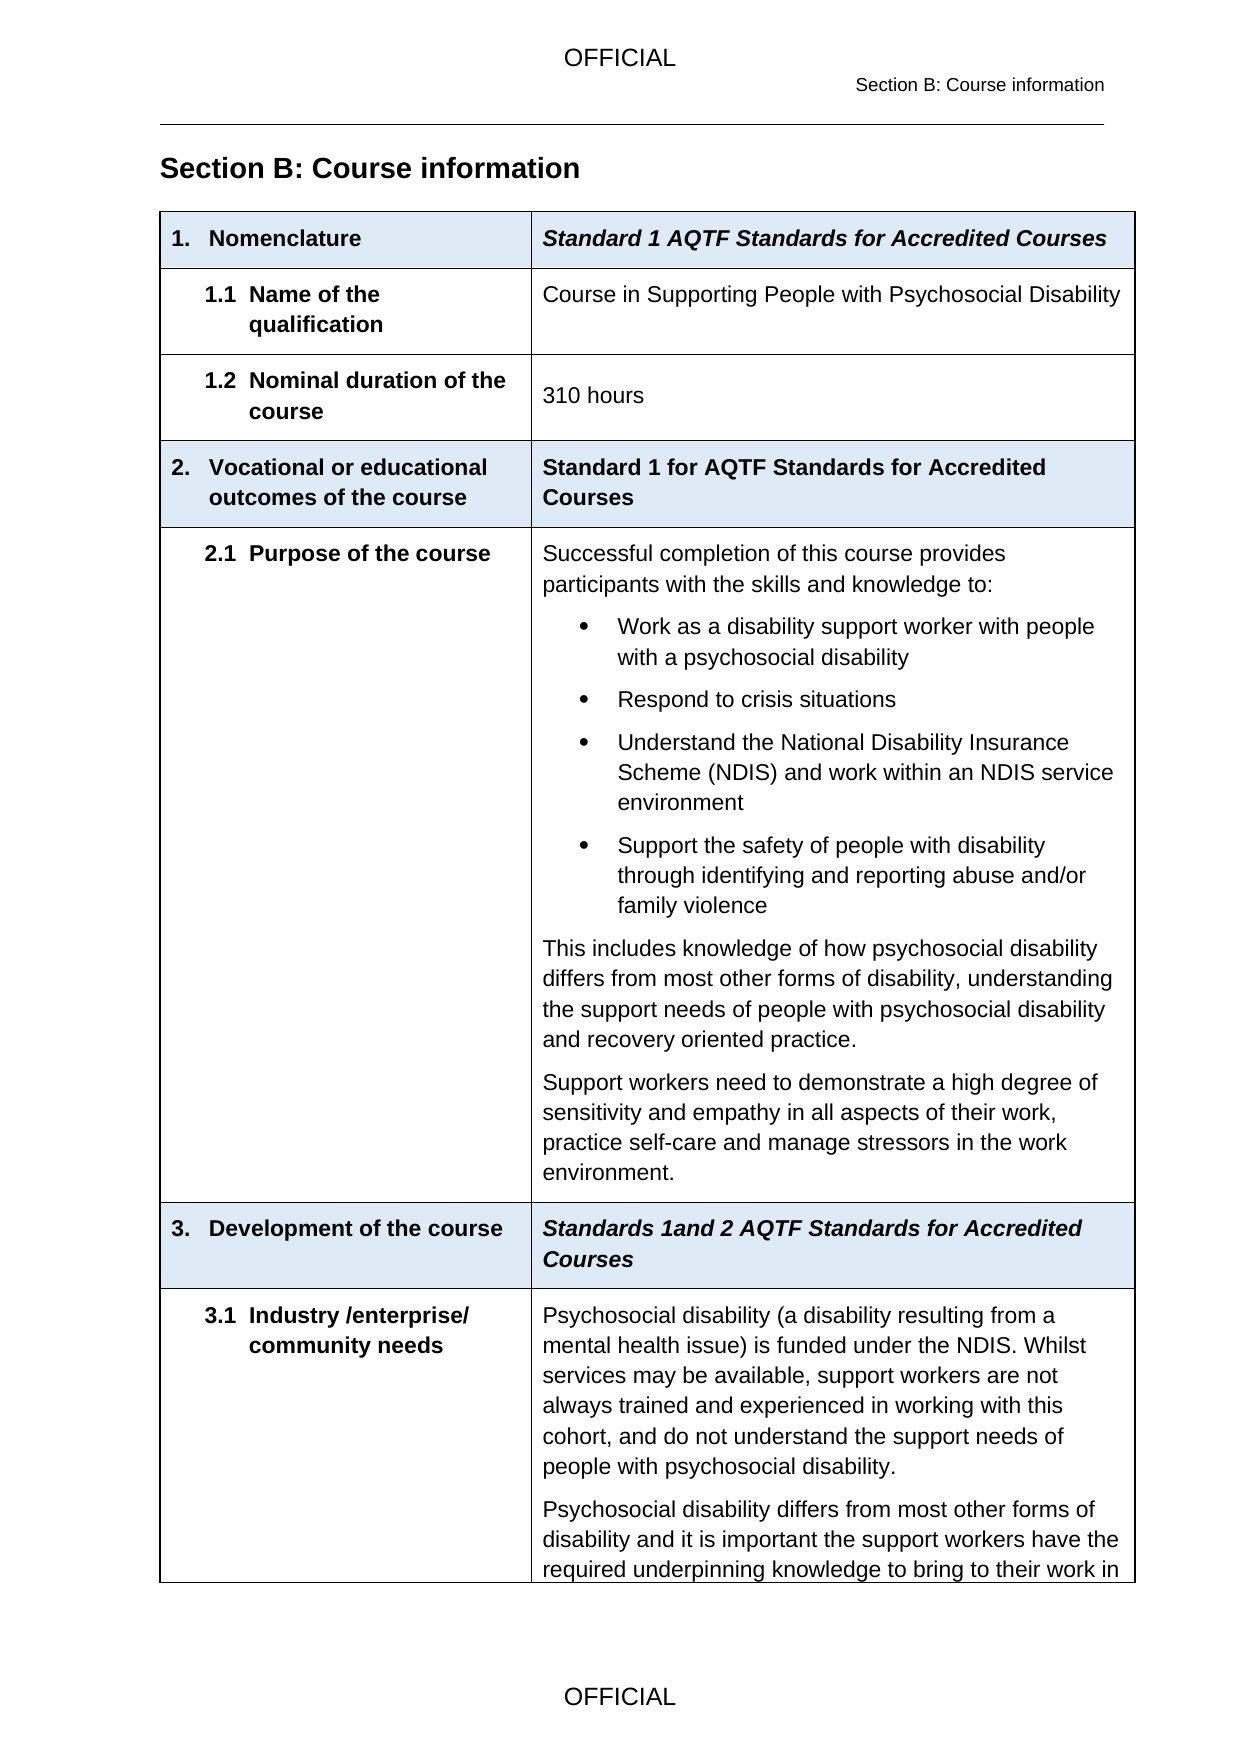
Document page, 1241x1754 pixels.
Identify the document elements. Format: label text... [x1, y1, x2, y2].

table_cell Successful completion of this course provides participants with the skills and knowledge to: Work as a disability support worker with people with a psychosocial disability Respond to crisis situations Understand the National Disability Insurance Scheme (NDIS) and work within an NDIS service environment Support the safety of people with disability through identifying and reporting abuse and/or family violence This includes knowledge of how psychosocial disability differs from most other forms of disability, understanding the support needs of people with psychosocial disability and recovery oriented practice. Support workers need to demonstrate a high degree of sensitivity and empathy in all aspects of their work, practice self-care and manage stressors in the work environment. [532, 528, 1134, 1202]
table_header Standard 1 AQTF Standards for Accredited Courses [532, 212, 1134, 267]
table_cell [532, 1289, 1134, 1582]
table_cell 2.1 Purpose of the course [161, 528, 531, 1202]
table_cell Standard 1 for AQTF Standards for Accredited Courses [532, 441, 1134, 527]
table_cell Development of the course [161, 1203, 531, 1288]
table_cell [161, 1289, 531, 1582]
table_cell Vocational or educational outcomes of the course [161, 441, 531, 527]
text Section B: Course information [159, 151, 1104, 185]
table_cell 310 hours [532, 355, 1134, 440]
table_cell 1.2 Nominal duration of the course [161, 355, 531, 440]
table_cell Course in Supporting People with Psychosocial Disability [532, 269, 1134, 354]
table_cell 1.1 Name of the qualification [161, 269, 531, 354]
table_cell Standards 1and 2 AQTF Standards for Accredited Courses [532, 1203, 1134, 1288]
table_header Nomenclature [161, 212, 531, 267]
